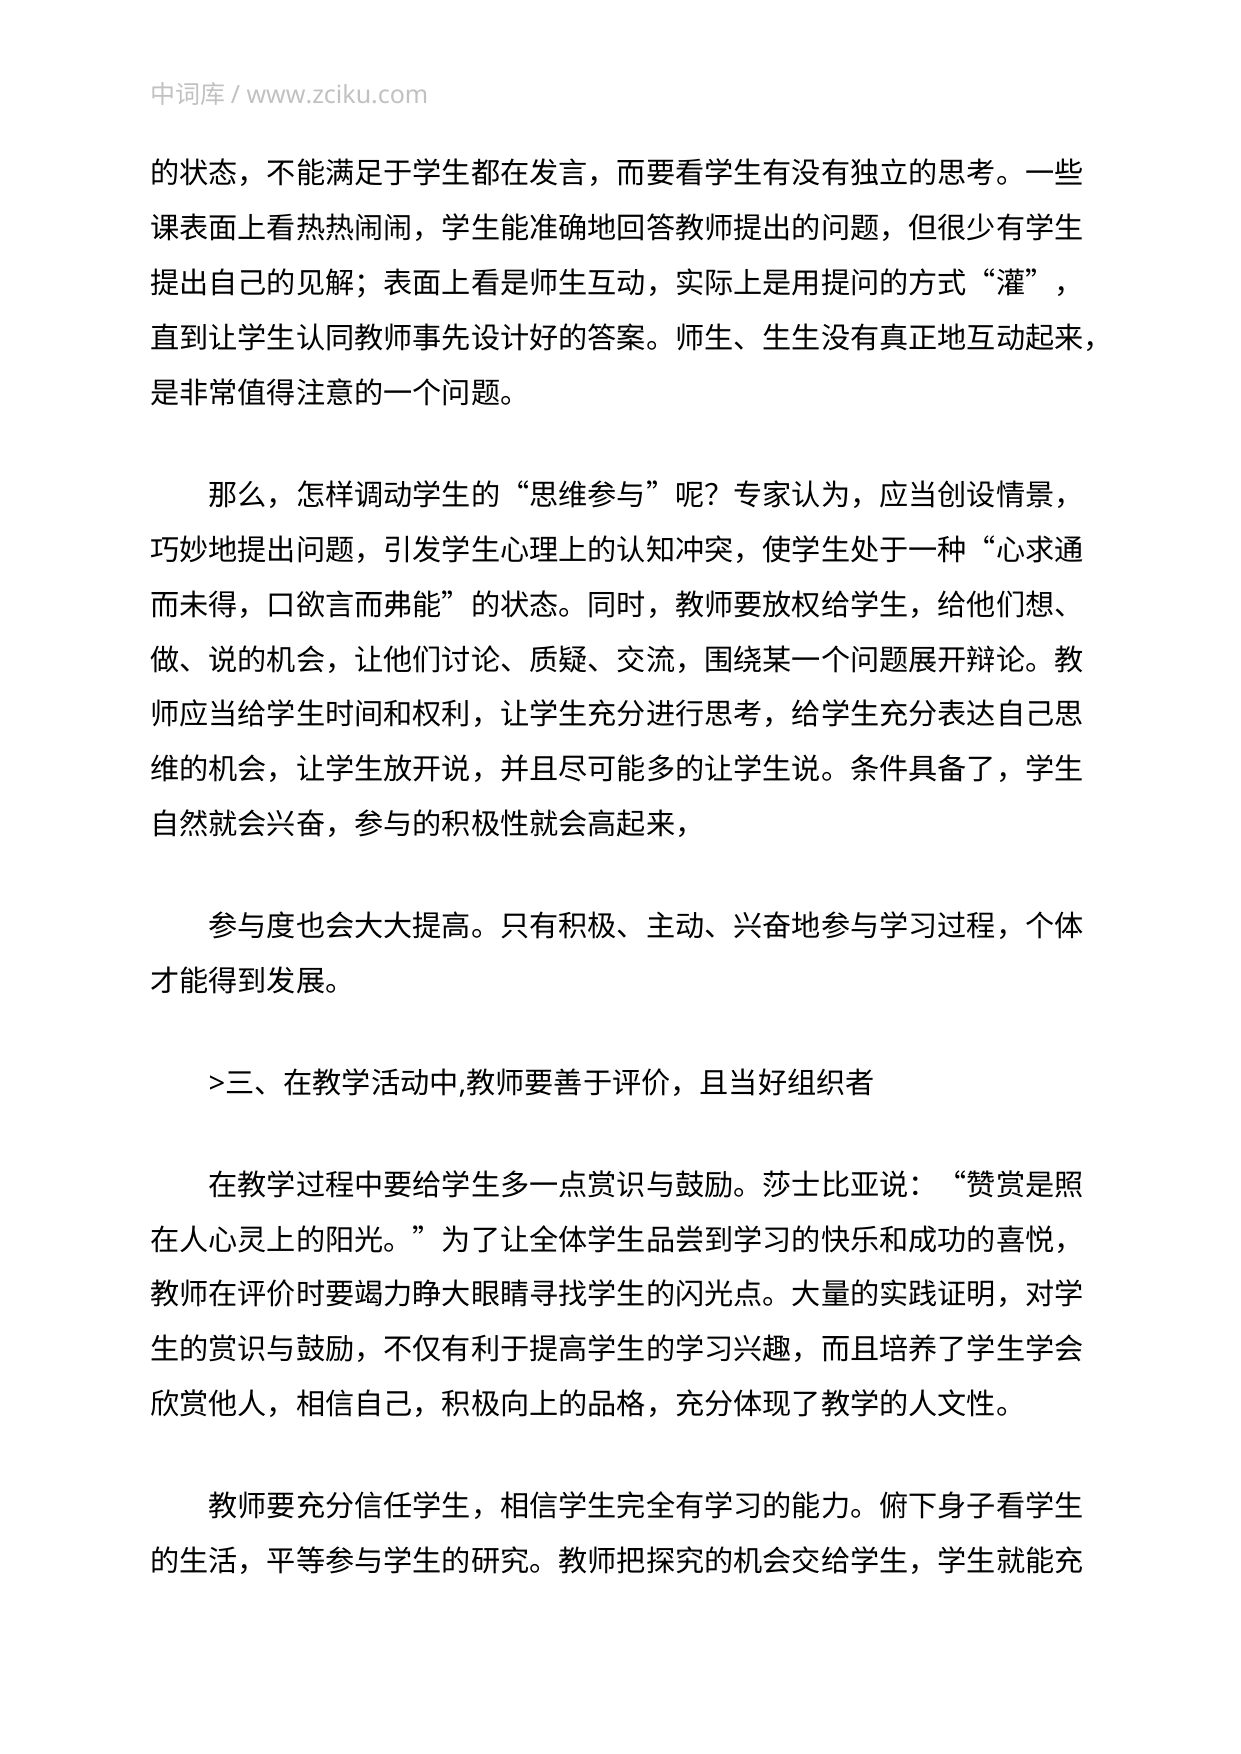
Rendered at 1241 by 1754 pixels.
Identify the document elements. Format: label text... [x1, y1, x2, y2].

text 那么，怎样调动学生的“思维参与”呢？专家认为，应当创设情景，巧妙地提出问题，引发学生心理上的认知冲突，使学生处于一种“心求通而未得，口欲言而弗能”的状态。同时，教师要放权给学生，给他们想、做、说的机会，让他们讨论、质疑、交流，围绕某一个问题展开辩论。教师应当给学生时间和权利，让学生充分进行思考，给学生充分表达自己思维的机会，让学生放开说，并且尽可能多的让学生说。条件具备了，学生自然就会兴奋，参与的积极性就会高起来， [150, 471, 1090, 843]
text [150, 150, 1090, 412]
text 参与度也会大大提高。只有积极、主动、兴奋地参与学习过程，个体才能得到发展。 [150, 902, 1090, 1000]
text >三、在教学活动中,教师要善于评价，且当好组织者 [150, 1059, 1090, 1102]
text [150, 1482, 1090, 1580]
text 在教学过程中要给学生多一点赏识与鼓励。莎士比亚说：“赞赏是照在人心灵上的阳光。”为了让全体学生品尝到学习的快乐和成功的喜悦，教师在评价时要竭力睁大眼睛寻找学生的闪光点。大量的实践证明，对学生的赏识与鼓励，不仅有利于提高学生的学习兴趣，而且培养了学生学会欣赏他人，相信自己，积极向上的品格，充分体现了教学的人文性。 [150, 1161, 1090, 1423]
